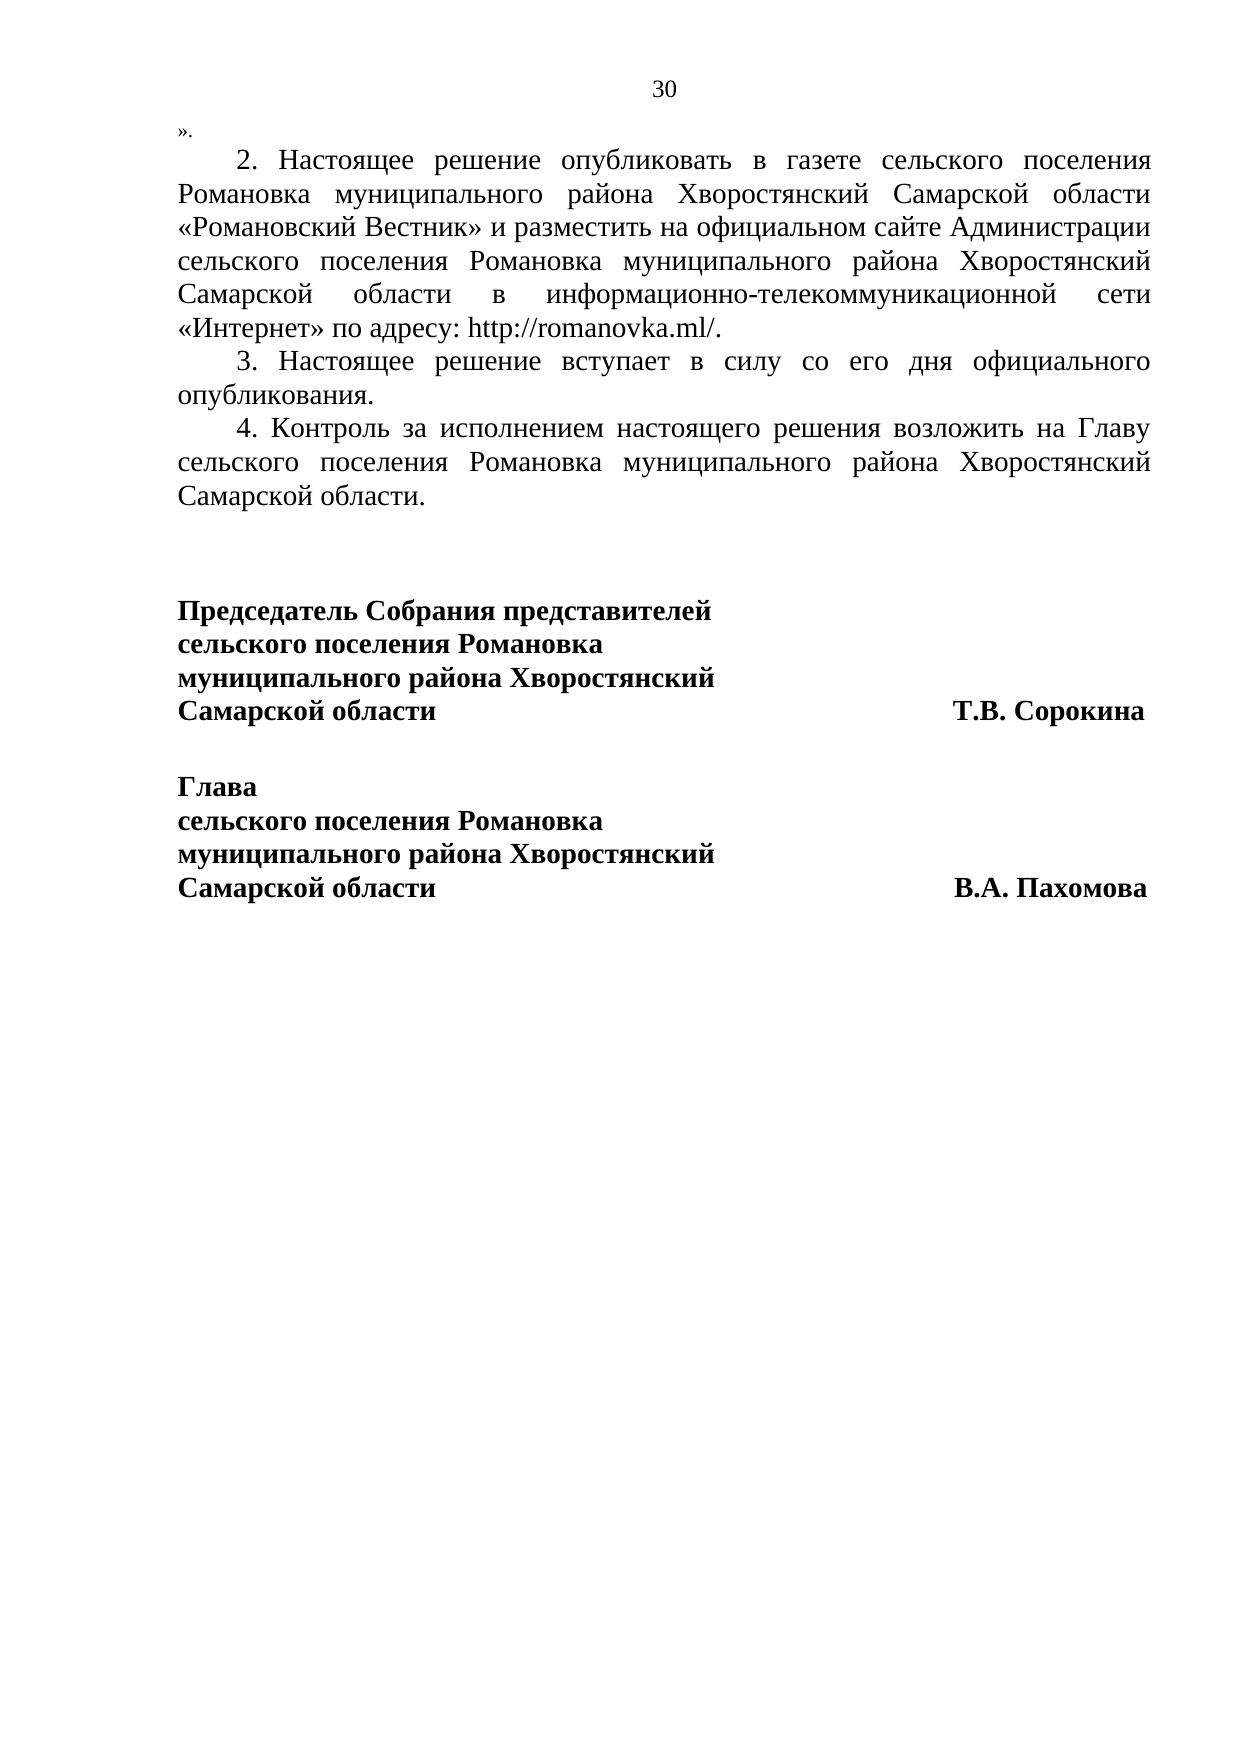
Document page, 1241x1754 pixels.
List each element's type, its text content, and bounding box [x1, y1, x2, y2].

text 3. Настоящее решение вступает в силу со его дня официального опубликования. [177, 343, 1152, 411]
text муниципального района Хворостянский [177, 660, 1152, 693]
text муниципального района Хворостянский [177, 836, 1152, 870]
text сельского поселения Романовка [177, 626, 1152, 660]
text Самарской области Т.В. Сорокина [177, 693, 1152, 755]
text 4. Контроль за исполнением настоящего решения возложить на Главу сельского поселения Романовка муниципального района Хворостянский Самарской области. [177, 411, 1152, 511]
text Председатель Собрания представителей [177, 593, 1152, 626]
text Самарской области В.А. Пахомова [177, 870, 1152, 903]
text ». [177, 118, 1152, 142]
text Глава [177, 769, 1152, 803]
text сельского поселения Романовка [177, 803, 1152, 836]
text 2. Настоящее решение опубликовать в газете сельского поселения Романовка муниципального района Хворостянский Самарской области «Романовский Вестник» и разместить на официальном сайте Администрации сельского поселения Романовка муниципального района Хворостянский Самарской области в информационно-телекоммуникационной сети «Интернет» по адресу: http://romanovka.ml/. [177, 142, 1152, 343]
